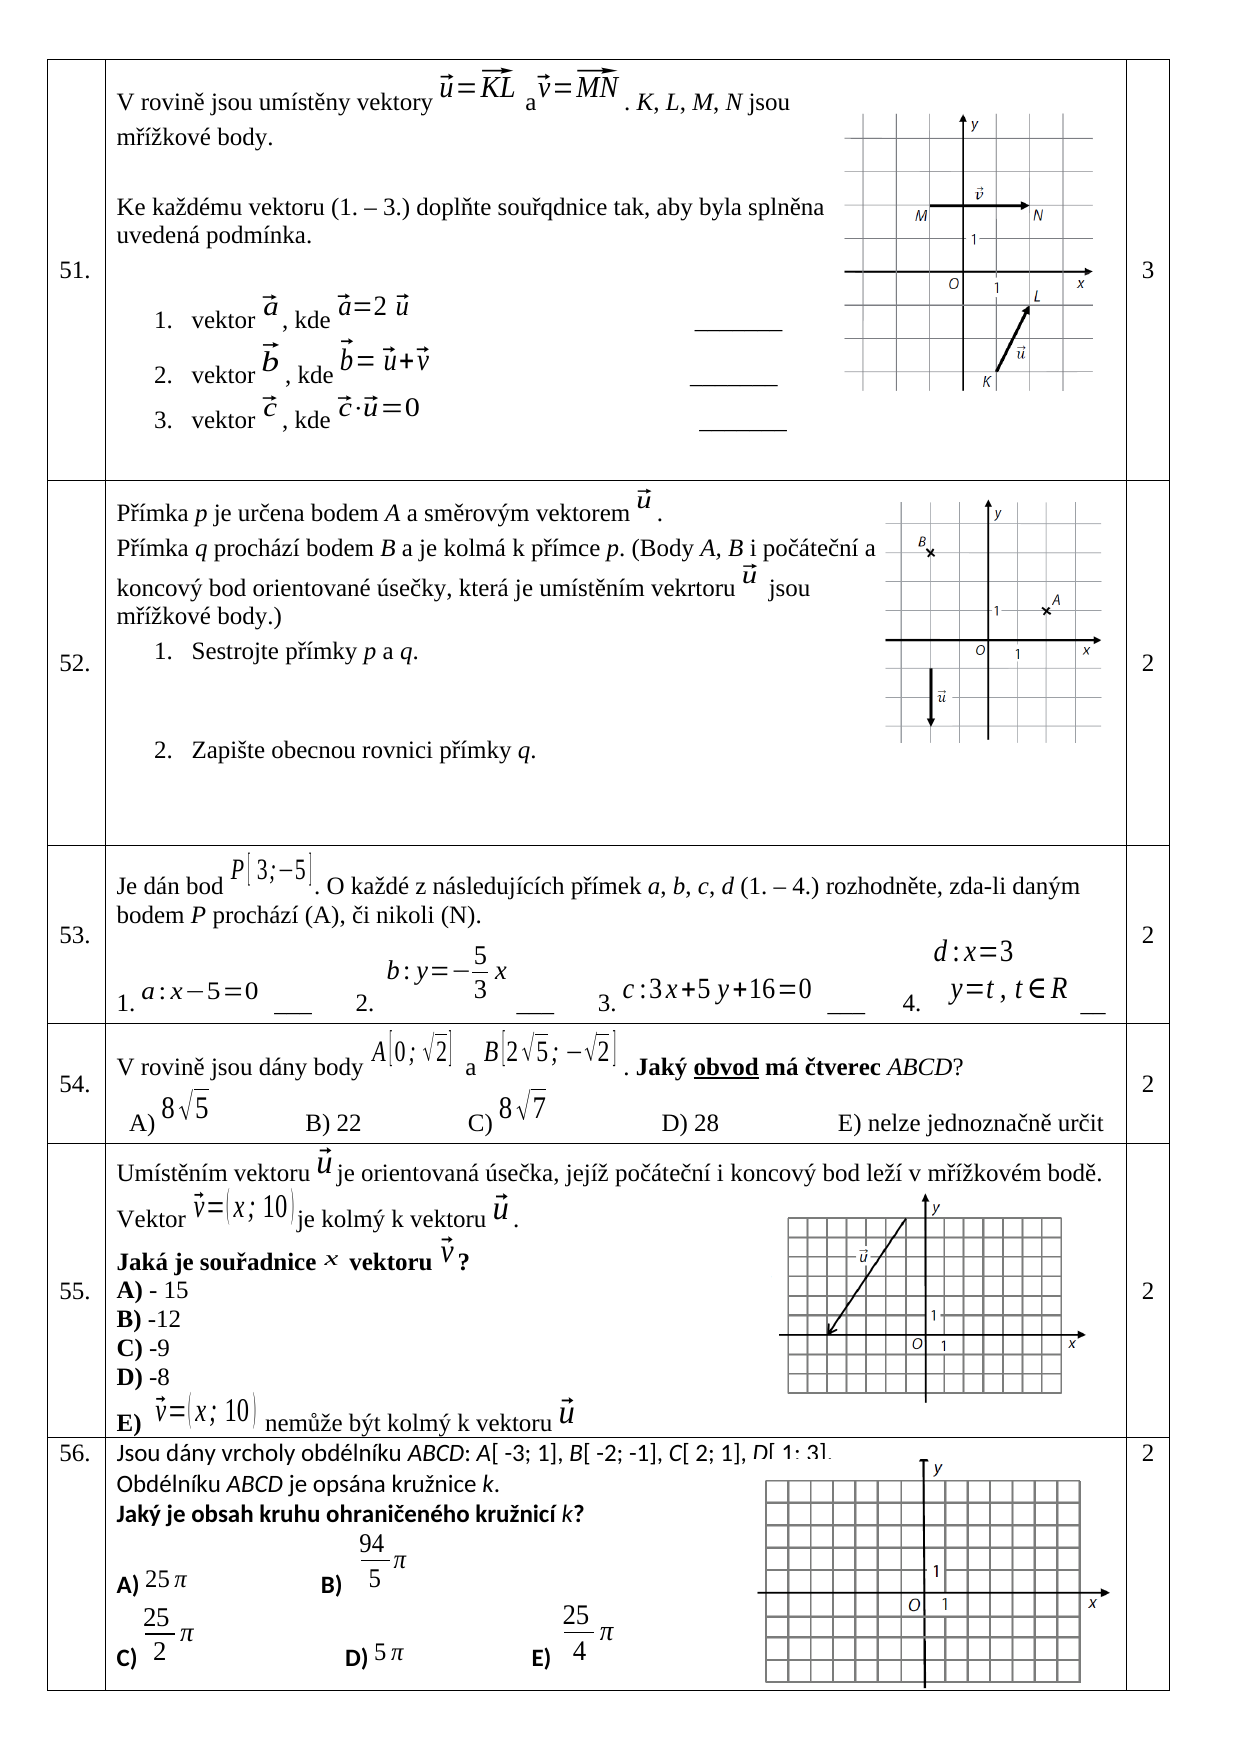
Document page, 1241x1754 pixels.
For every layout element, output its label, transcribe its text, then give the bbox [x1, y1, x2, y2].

table_cell [48, 60, 105, 479]
table_cell [48, 1024, 105, 1143]
table_cell 2 [1127, 1438, 1169, 1690]
picture [879, 496, 1105, 746]
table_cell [106, 1438, 1126, 1690]
table_cell V rovině jsou umístěny vektory a. K, L, M, N jsou mřížkové body. Ke každému vektoru (1. – 3.) doplňte souřqdnice tak, aby byla splněna uvedená podmínka. vektor , kde _______ vektor , kde _______ vektor , kde _______ [106, 60, 1126, 479]
table_cell Přímka p je určena bodem A a směrovým vektorem . Přímka q prochází bodem B a je kolmá k přímce p. (Body A, B i počáteční a koncový bod orientované úsečky, která je umístěním vekrtoru jsou mřížkové body.) Sestrojte přímky p a q. Zapište obecnou rovnici přímky q. [106, 481, 1126, 845]
table_cell 3 [1127, 60, 1169, 479]
table_cell Umístěním vektoru je orientovaná úsečka, jejíž počáteční i koncový bod leží v mřížkovém bodě. Vektor je kolmý k vektoru . Jaká je souřadnice vektoru ? A) - 15 B) -12 C) -9 D) -8 E) nemůže být kolmý k vektoru [106, 1144, 1126, 1437]
table_cell Je dán bod . O každé z následujících přímek a, b, c, d (1. – 4.) rozhodněte, zda-li daným bodem P prochází (A), či nikoli (N). 1. ___ 2. ___ 3. ___ 4. __ [106, 846, 1126, 1023]
table_cell [48, 846, 105, 1023]
table_cell 2 [1127, 846, 1169, 1023]
picture [836, 110, 1108, 392]
table_cell V rovině jsou dány body a . Jaký obvod má čtverec ABCD? A) B) 22 C) D) 28 E) nelze jednoznačně určit [106, 1024, 1126, 1143]
table_cell 2 [1127, 1024, 1169, 1143]
table_cell [48, 481, 105, 845]
table_cell 2 [1127, 481, 1169, 845]
table_cell [48, 1438, 105, 1690]
picture [771, 1193, 1094, 1403]
picture [752, 1459, 1114, 1690]
table_cell 2 [1127, 1144, 1169, 1437]
table_cell [48, 1144, 105, 1437]
